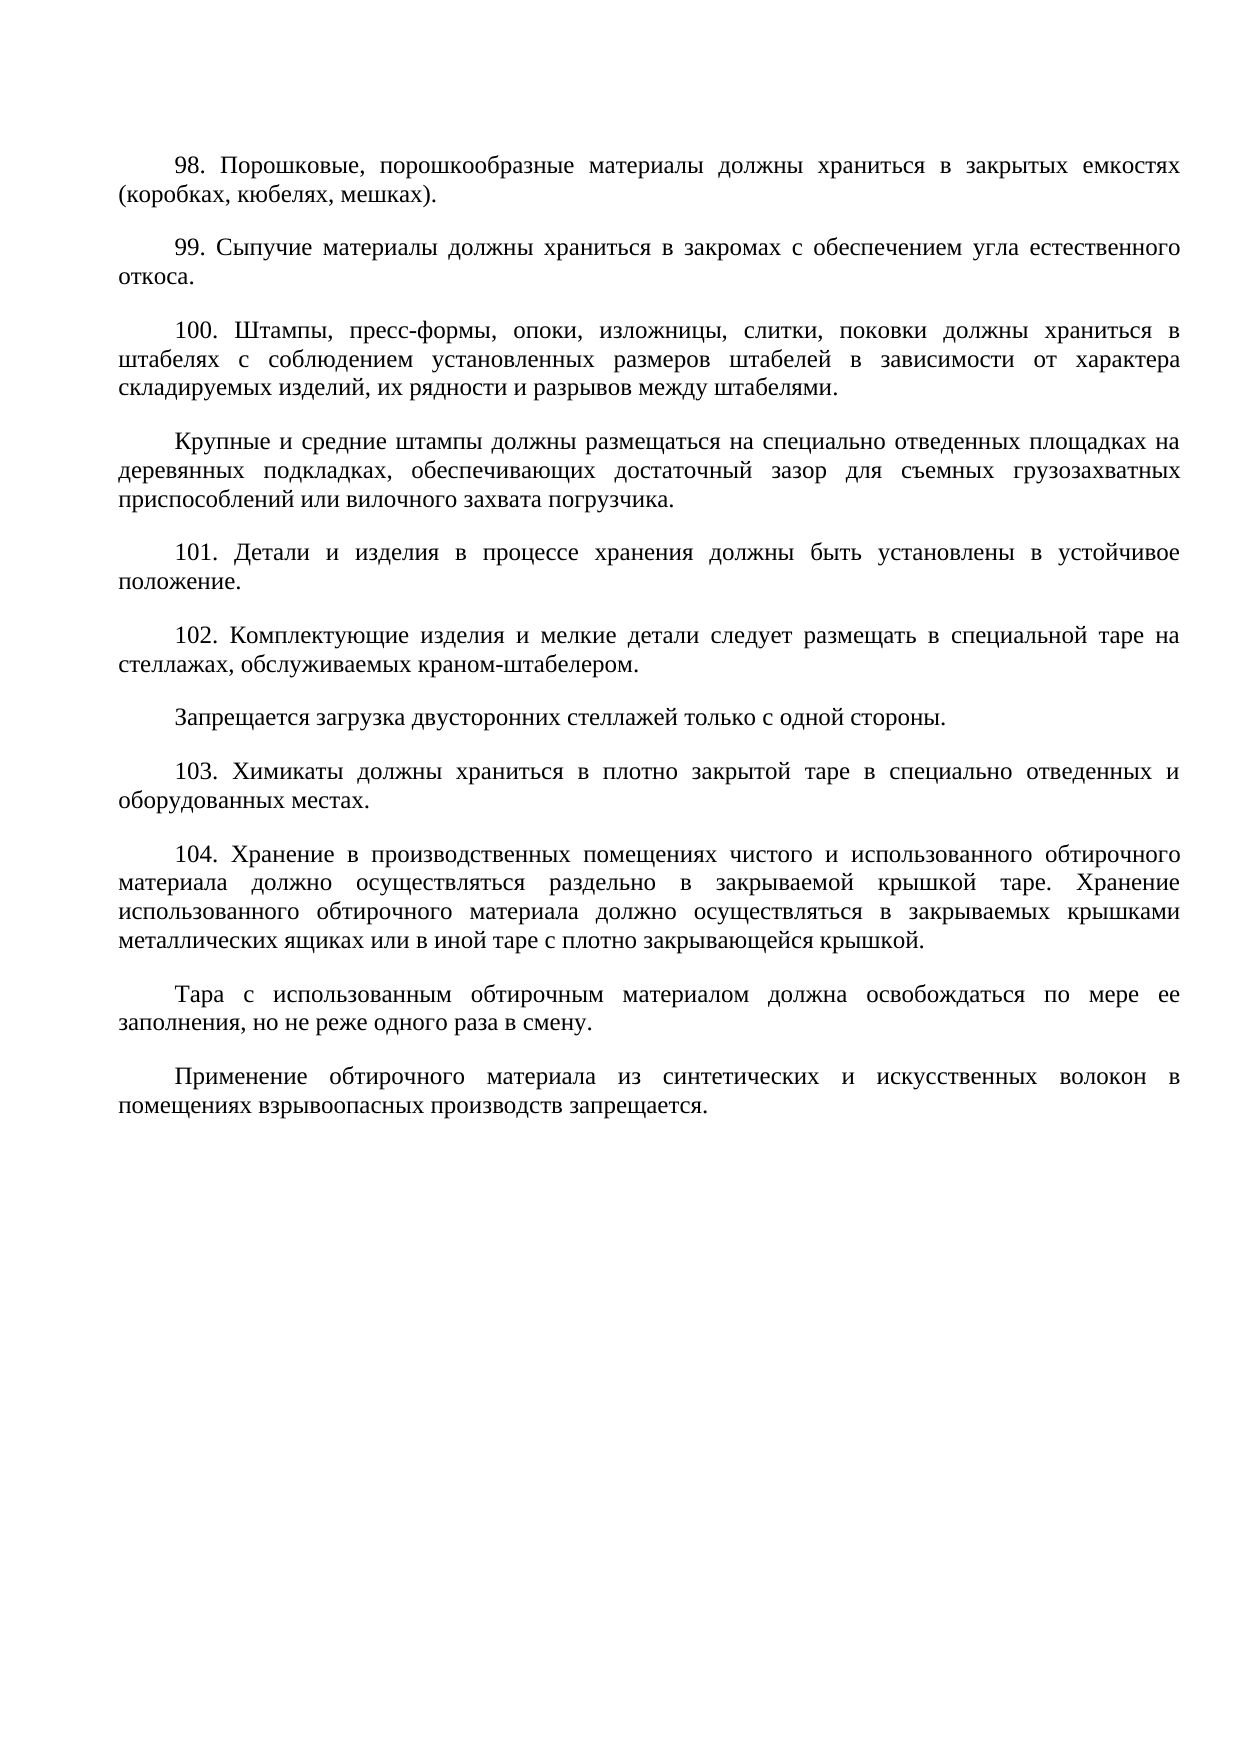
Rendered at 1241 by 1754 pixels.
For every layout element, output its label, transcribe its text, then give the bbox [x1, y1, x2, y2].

text 100. Штампы, пресс-формы, опоки, изложницы, слитки, поковки должны храниться в штабелях с соблюдением установленных размеров штабелей в зависимости от характера складируемых изделий, их рядности и разрывов между штабелями. [118, 315, 1181, 401]
text Запрещается загрузка двусторонних стеллажей только с одной стороны. [118, 702, 1181, 731]
text Применение обтирочного материала из синтетических и искусственных волокон в помещениях взрывоопасных производств запрещается. [118, 1061, 1181, 1119]
text 101. Детали и изделия в процессе хранения должны быть установлены в устойчивое положение. [118, 537, 1181, 595]
text Тара с использованным обтирочным материалом должна освобождаться по мере ее заполнения, но не реже одного раза в смену. [118, 979, 1181, 1036]
text 102. Комплектующие изделия и мелкие детали следует размещать в специальной таре на стеллажах, обслуживаемых краном-штабелером. [118, 620, 1181, 677]
text 99. Сыпучие материалы должны храниться в закромах с обеспечением угла естественного откоса. [118, 232, 1181, 290]
text Крупные и средние штампы должны размещаться на специально отведенных площадках на деревянных подкладках, обеспечивающих достаточный зазор для съемных грузозахватных приспособлений или вилочного захвата погрузчика. [118, 426, 1181, 512]
text 98. Порошковые, порошкообразные материалы должны храниться в закрытых емкостях (коробках, кюбелях, мешках). [118, 150, 1181, 207]
text 104. Хранение в производственных помещениях чистого и использованного обтирочного материала должно осуществляться раздельно в закрываемой крышкой таре. Хранение использованного обтирочного материала должно осуществляться в закрываемых крышками металлических ящиках или в иной таре с плотно закрывающейся крышкой. [118, 839, 1181, 954]
text 103. Химикаты должны храниться в плотно закрытой таре в специально отведенных и оборудованных местах. [118, 756, 1181, 814]
